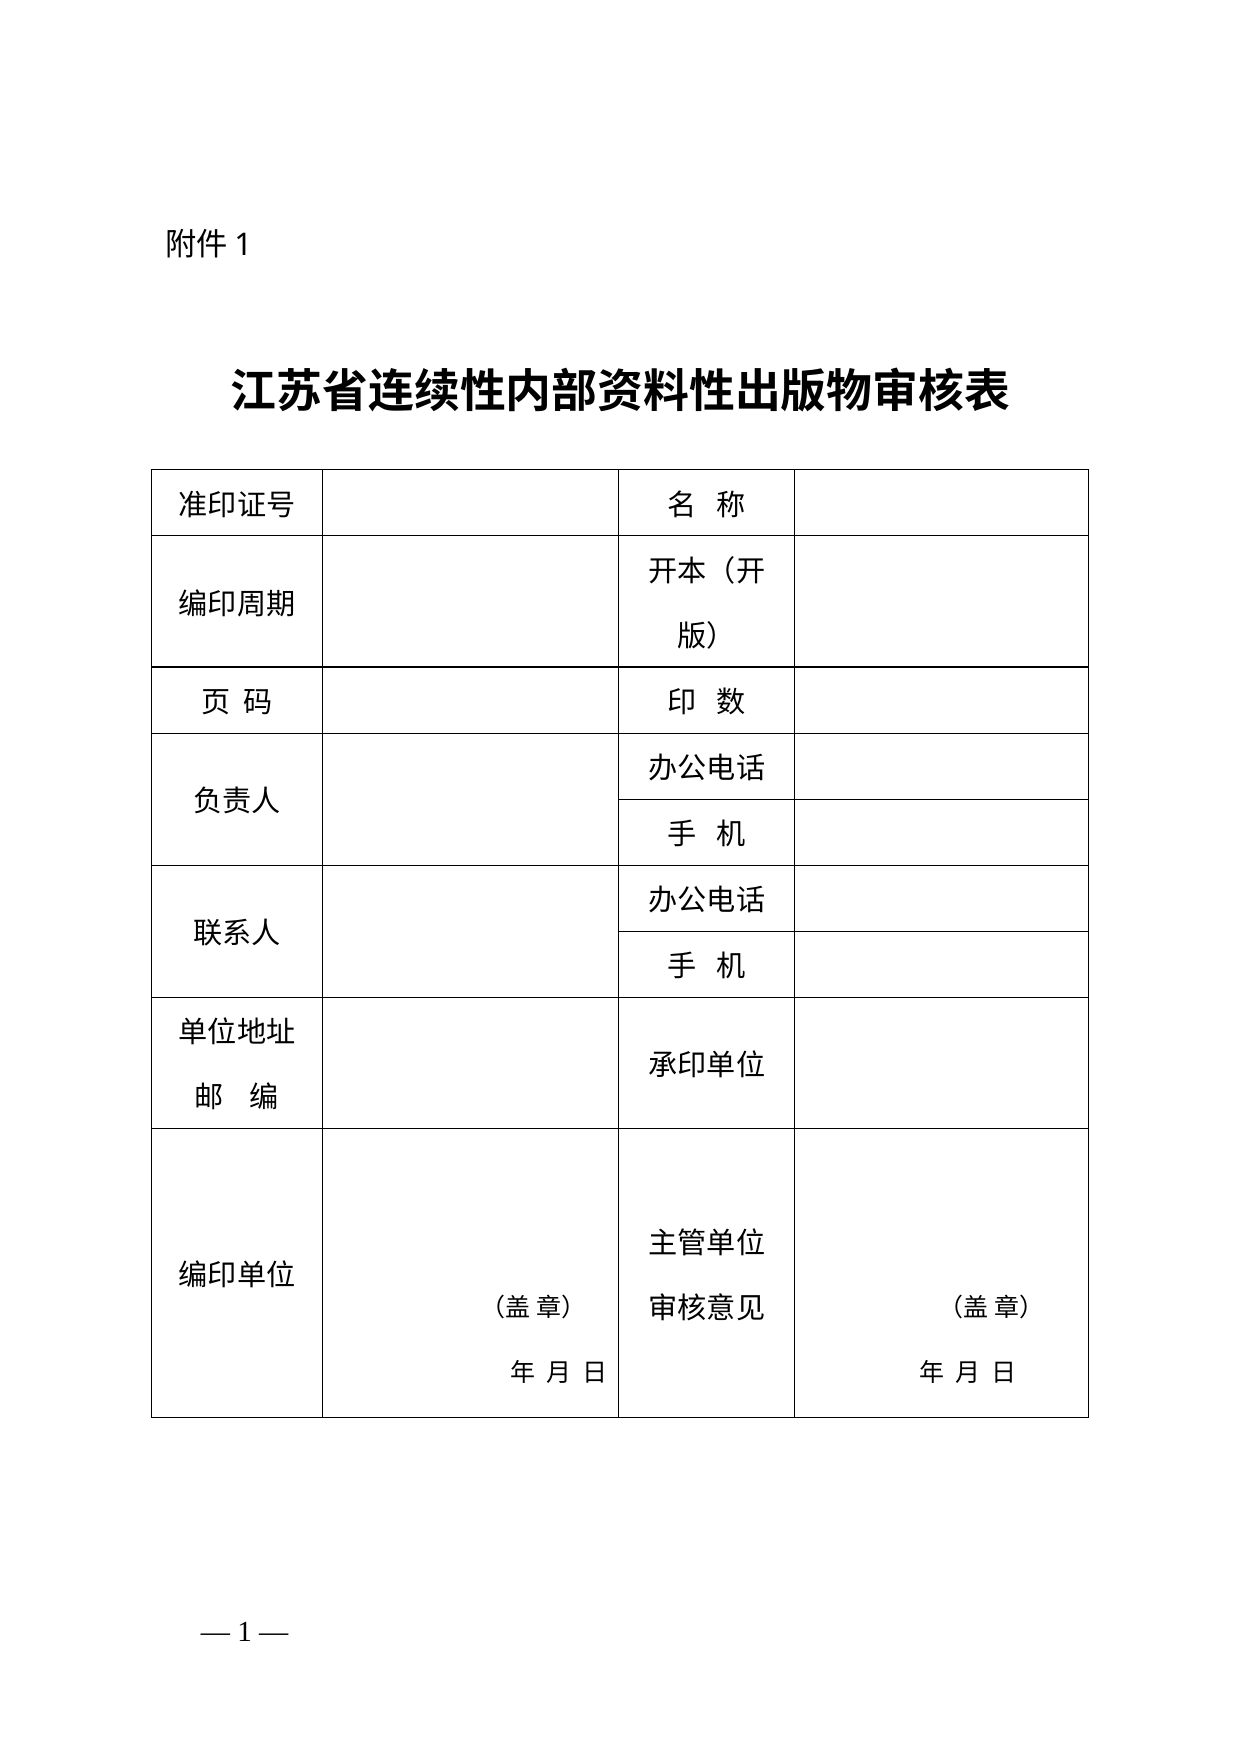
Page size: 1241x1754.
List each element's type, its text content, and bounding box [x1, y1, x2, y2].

table_header 准印证号 [152, 470, 322, 535]
table_cell [795, 866, 1088, 931]
table_cell 编印周期 [152, 536, 322, 666]
table_cell （盖 章） 年 月 日 [795, 1129, 1088, 1417]
table_cell [795, 668, 1088, 732]
table_cell 印 数 [619, 668, 794, 732]
table_header [795, 470, 1088, 535]
table_cell [323, 734, 618, 864]
table_cell 联系人 [152, 866, 322, 997]
table_cell [795, 536, 1088, 666]
table_cell [323, 998, 618, 1128]
table_cell 承印单位 [619, 998, 794, 1128]
table_header [323, 470, 618, 535]
table_cell 主管单位 审核意见 [619, 1129, 794, 1417]
table_header 名 称 [619, 470, 794, 535]
table_cell 单位地址 邮 编 [152, 998, 322, 1128]
table_cell 办公电话 [619, 734, 794, 798]
table_cell [323, 536, 618, 666]
table_cell 办公电话 [619, 866, 794, 931]
table_cell [323, 668, 618, 732]
table_cell [795, 734, 1088, 798]
table_cell 编印单位 [152, 1129, 322, 1417]
table_cell [795, 800, 1088, 864]
table_cell 手 机 [619, 932, 794, 997]
table_cell 负责人 [152, 734, 322, 864]
text 江苏省连续性内部资料性出版物审核表 [165, 339, 1075, 437]
table_cell （盖 章） 年 月 日 [323, 1129, 618, 1417]
table_cell [795, 932, 1088, 997]
table_cell 开本（开版） [619, 536, 794, 666]
table_cell 手 机 [619, 800, 794, 864]
text 附件1 [165, 209, 1075, 274]
table_cell [323, 866, 618, 997]
table_cell [795, 998, 1088, 1128]
table_cell 页 码 [152, 668, 322, 732]
